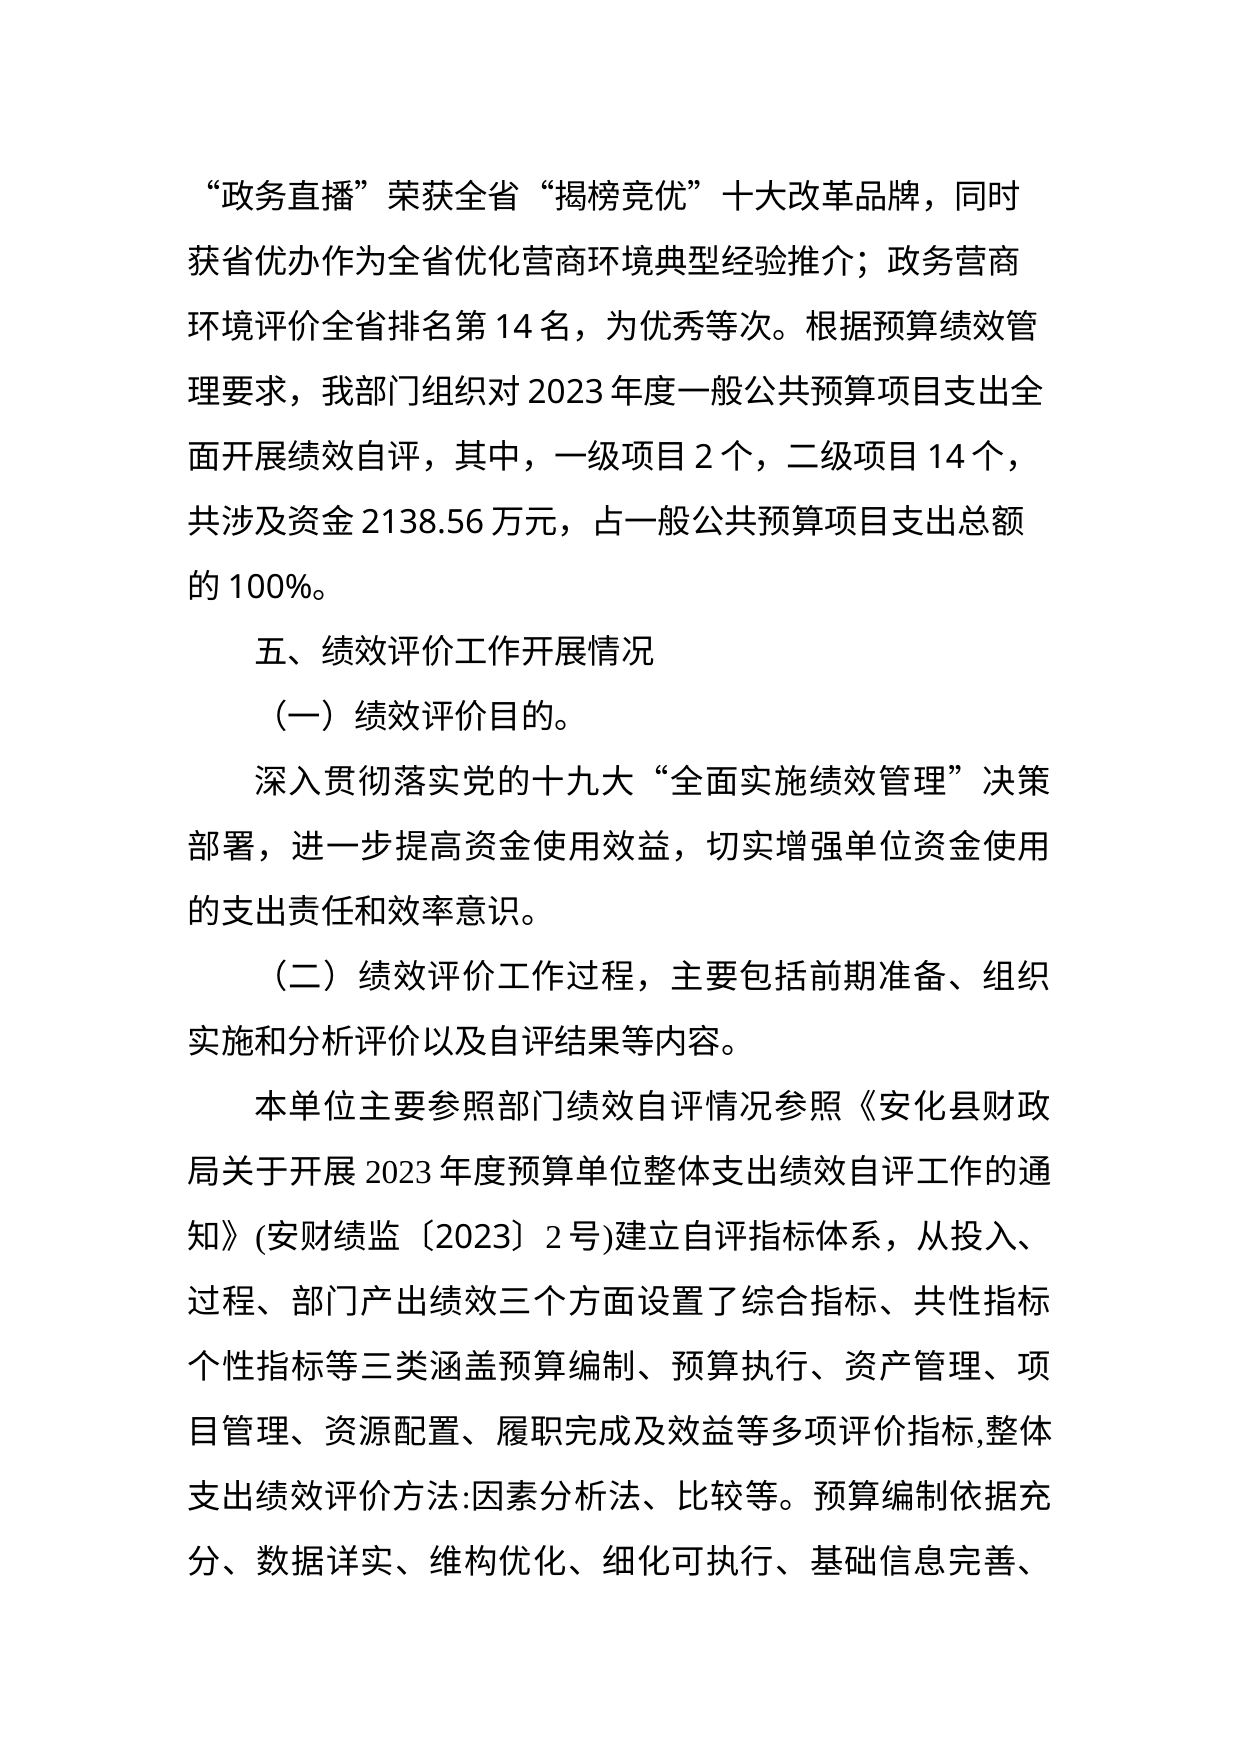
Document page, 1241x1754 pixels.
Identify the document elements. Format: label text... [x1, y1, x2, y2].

text 五、绩效评价工作开展情况 [187, 617, 1053, 682]
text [187, 162, 1053, 617]
text （一）绩效评价目的。 [187, 682, 1053, 747]
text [187, 1072, 1053, 1592]
text （二）绩效评价工作过程，主要包括前期准备、组织实施和分析评价以及自评结果等内容。 [187, 942, 1053, 1072]
text 深入贯彻落实党的十九大“全面实施绩效管理”决策部署，进一步提高资金使用效益，切实增强单位资金使用的支出责任和效率意识。 [187, 747, 1053, 942]
